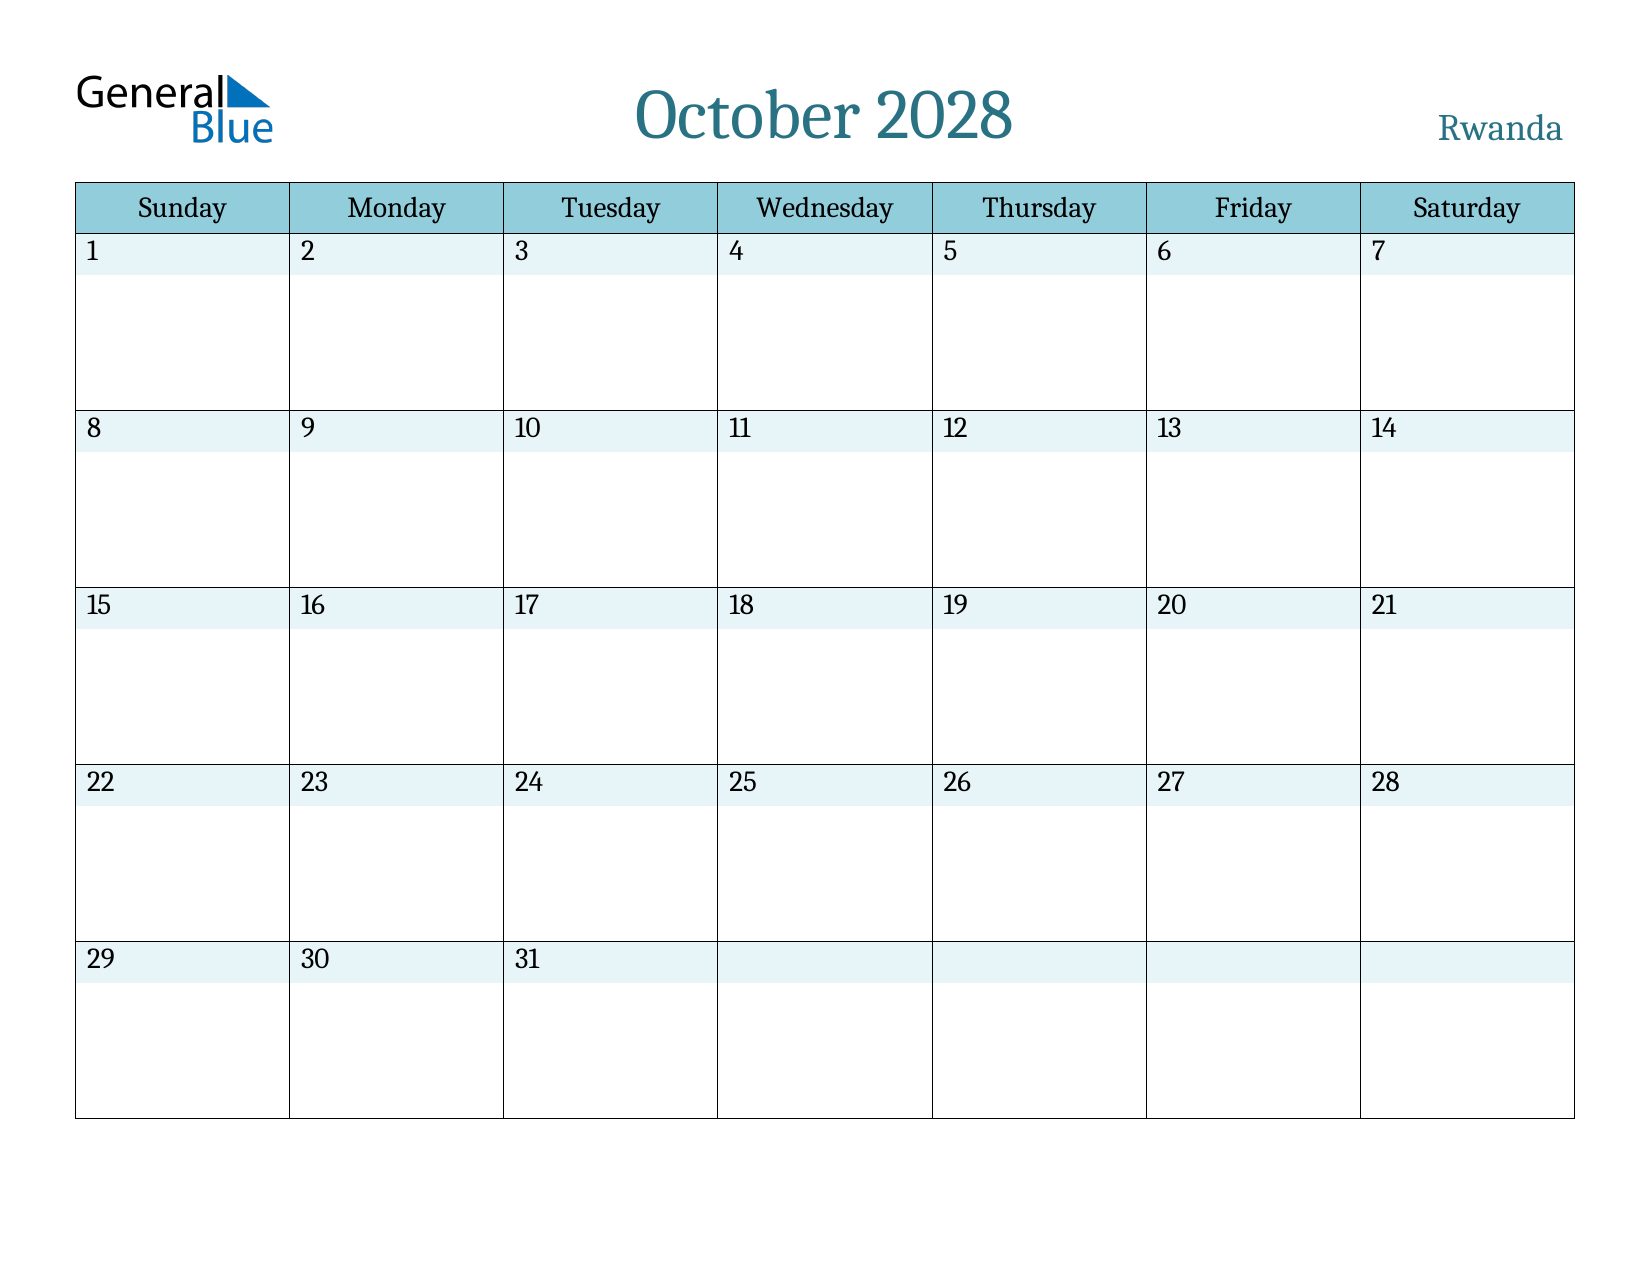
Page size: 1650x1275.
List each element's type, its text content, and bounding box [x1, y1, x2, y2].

table_cell [1147, 942, 1360, 983]
table_cell 8 [76, 411, 289, 452]
table_cell [718, 983, 932, 1118]
table_cell [718, 942, 932, 983]
table_cell [1361, 629, 1574, 764]
table_cell [933, 983, 1146, 1118]
table_cell [76, 629, 289, 764]
table_cell 21 [1361, 588, 1574, 629]
table_cell [1147, 629, 1360, 764]
table_cell [290, 629, 503, 764]
table_cell Monday [290, 183, 503, 233]
table_cell [1147, 452, 1360, 587]
table_cell 2 [290, 234, 503, 275]
table_cell [718, 629, 932, 764]
table_cell Thursday [933, 183, 1146, 233]
table_cell [76, 275, 289, 410]
table_cell [1147, 275, 1360, 410]
table_cell 6 [1147, 234, 1360, 275]
table_cell 25 [718, 765, 932, 806]
table_cell [76, 452, 289, 587]
table_cell [290, 275, 503, 410]
table_cell [933, 942, 1146, 983]
table_cell 18 [718, 588, 932, 629]
table_cell 4 [718, 234, 932, 275]
table_cell 27 [1147, 765, 1360, 806]
table_cell 11 [718, 411, 932, 452]
table_cell [1361, 275, 1574, 410]
table_cell 28 [1361, 765, 1574, 806]
table_cell [290, 983, 503, 1118]
table_cell 19 [933, 588, 1146, 629]
table_cell [290, 452, 503, 587]
table_cell [1361, 452, 1574, 587]
table_cell [1147, 806, 1360, 941]
table_cell 13 [1147, 411, 1360, 452]
table_cell Saturday [1361, 183, 1574, 233]
table_cell [504, 275, 717, 410]
table_cell 3 [504, 234, 717, 275]
table_cell 17 [504, 588, 717, 629]
table_cell Friday [1147, 183, 1360, 233]
table_cell [290, 806, 503, 941]
table_cell [933, 275, 1146, 410]
table_cell [1147, 983, 1360, 1118]
table_cell 7 [1361, 234, 1574, 275]
table_cell 15 [76, 588, 289, 629]
table_cell 24 [504, 765, 717, 806]
table_cell 31 [504, 942, 717, 983]
table_cell [504, 452, 717, 587]
table_header October 2028 [504, 75, 1146, 182]
table_cell [933, 806, 1146, 941]
picture [77, 75, 273, 143]
table_cell 29 [76, 942, 289, 983]
table_cell [718, 452, 932, 587]
table_cell [76, 806, 289, 941]
table_cell [718, 275, 932, 410]
table_cell 16 [290, 588, 503, 629]
table_cell [76, 983, 289, 1118]
table_cell Wednesday [718, 183, 932, 233]
table_cell [718, 806, 932, 941]
table_cell 22 [76, 765, 289, 806]
table_cell [504, 983, 717, 1118]
table_cell [933, 452, 1146, 587]
table_header Rwanda [1146, 75, 1574, 182]
table_cell 30 [290, 942, 503, 983]
table_cell 14 [1361, 411, 1574, 452]
table_cell [504, 806, 717, 941]
table_cell [1361, 942, 1574, 983]
table_cell 26 [933, 765, 1146, 806]
table_cell [933, 629, 1146, 764]
table_cell [1361, 983, 1574, 1118]
table_cell Tuesday [504, 183, 717, 233]
table_cell 12 [933, 411, 1146, 452]
table_cell 9 [290, 411, 503, 452]
table_cell 1 [76, 234, 289, 275]
table_cell 20 [1147, 588, 1360, 629]
table_header [76, 75, 503, 182]
table_cell 23 [290, 765, 503, 806]
table_cell Sunday [76, 183, 289, 233]
table_cell 5 [933, 234, 1146, 275]
table_cell 10 [504, 411, 717, 452]
table_cell [1361, 806, 1574, 941]
table_cell [504, 629, 717, 764]
